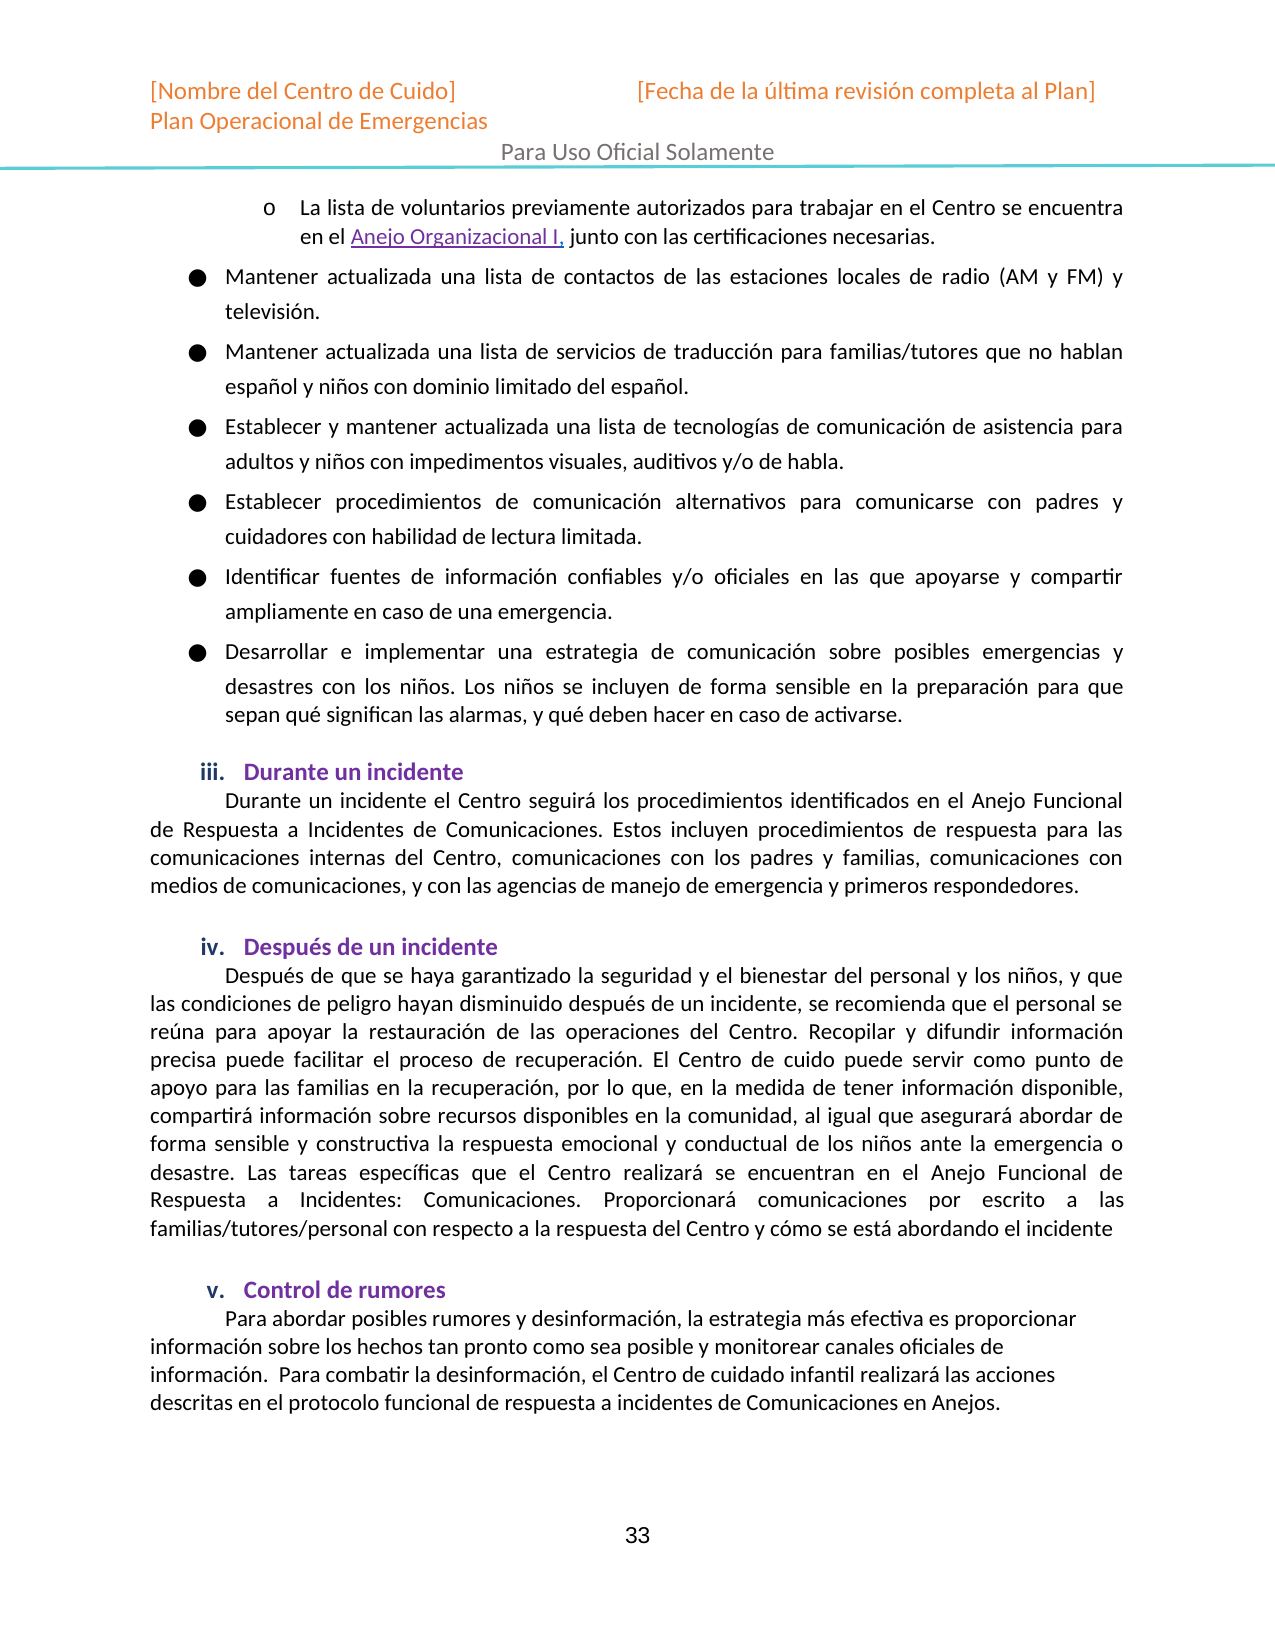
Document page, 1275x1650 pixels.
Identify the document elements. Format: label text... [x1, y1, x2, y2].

list Durante un incidente [225, 756, 1125, 787]
subtitle Después de un incidente [225, 931, 1125, 961]
list Establecer y mantener actualizada una lista de tecnologías de comunicación de asistencia para adultos y niños con impedimentos visuales, auditivos y/o de habla. [187, 400, 1125, 475]
text Durante un incidente el Centro seguirá los procedimientos identificados en el Anejo Funcional de Respuesta a Incidentes de Comunicaciones. Estos incluyen procedimientos de respuesta para las comunicaciones internas del Centro, comunicaciones con los padres y familias, comunicaciones con medios de comunicaciones, y con las agencias de manejo de emergencia y primeros respondedores. [150, 787, 1125, 899]
text Después de que se haya garantizado la seguridad y el bienestar del personal y los niños, y que las condiciones de peligro hayan disminuido después de un incidente, se recomienda que el personal se reúna para apoyar la restauración de las operaciones del Centro. Recopilar y difundir información precisa puede facilitar el proceso de recuperación. El Centro de cuido puede servir como punto de apoyo para las familias en la recuperación, por lo que, en la medida de tener información disponible, compartirá información sobre recursos disponibles en la comunidad, al igual que asegurará abordar de forma sensible y constructiva la respuesta emocional y conductual de los niños ante la emergencia o desastre. Las tareas específicas que el Centro realizará se encuentran en el Anejo Funcional de Respuesta a Incidentes: Comunicaciones. Proporcionará comunicaciones por escrito a las familias/tutores/personal con respecto a la respuesta del Centro y cómo se está abordando el incidente [150, 961, 1125, 1242]
list Mantener actualizada una lista de contactos de las estaciones locales de radio (AM y FM) y televisión. [187, 250, 1125, 325]
list Identificar fuentes de información confiables y/o oficiales en las que apoyarse y compartir ampliamente en caso de una emergencia. [187, 550, 1125, 625]
list La lista de voluntarios previamente autorizados para trabajar en el Centro se encuentra en el Anejo Organizacional I, junto con las certificaciones necesarias. [262, 193, 1125, 250]
subtitle Control de rumores [225, 1274, 1125, 1304]
text Para abordar posibles rumores y desinformación, la estrategia más efectiva es proporcionar información sobre los hechos tan pronto como sea posible y monitorear canales oficiales de información. Para combatir la desinformación, el Centro de cuidado infantil realizará las acciones descritas en el protocolo funcional de respuesta a incidentes de Comunicaciones en Anejos. [150, 1304, 1125, 1416]
list Establecer procedimientos de comunicación alternativos para comunicarse con padres y cuidadores con habilidad de lectura limitada. [187, 475, 1125, 550]
list Desarrollar e implementar una estrategia de comunicación sobre posibles emergencias y desastres con los niños. Los niños se incluyen de forma sensible en la preparación para que sepan qué significan las alarmas, y qué deben hacer en caso de activarse. [187, 625, 1125, 728]
list Mantener actualizada una lista de servicios de traducción para familias/tutores que no hablan español y niños con dominio limitado del español. [187, 325, 1125, 400]
